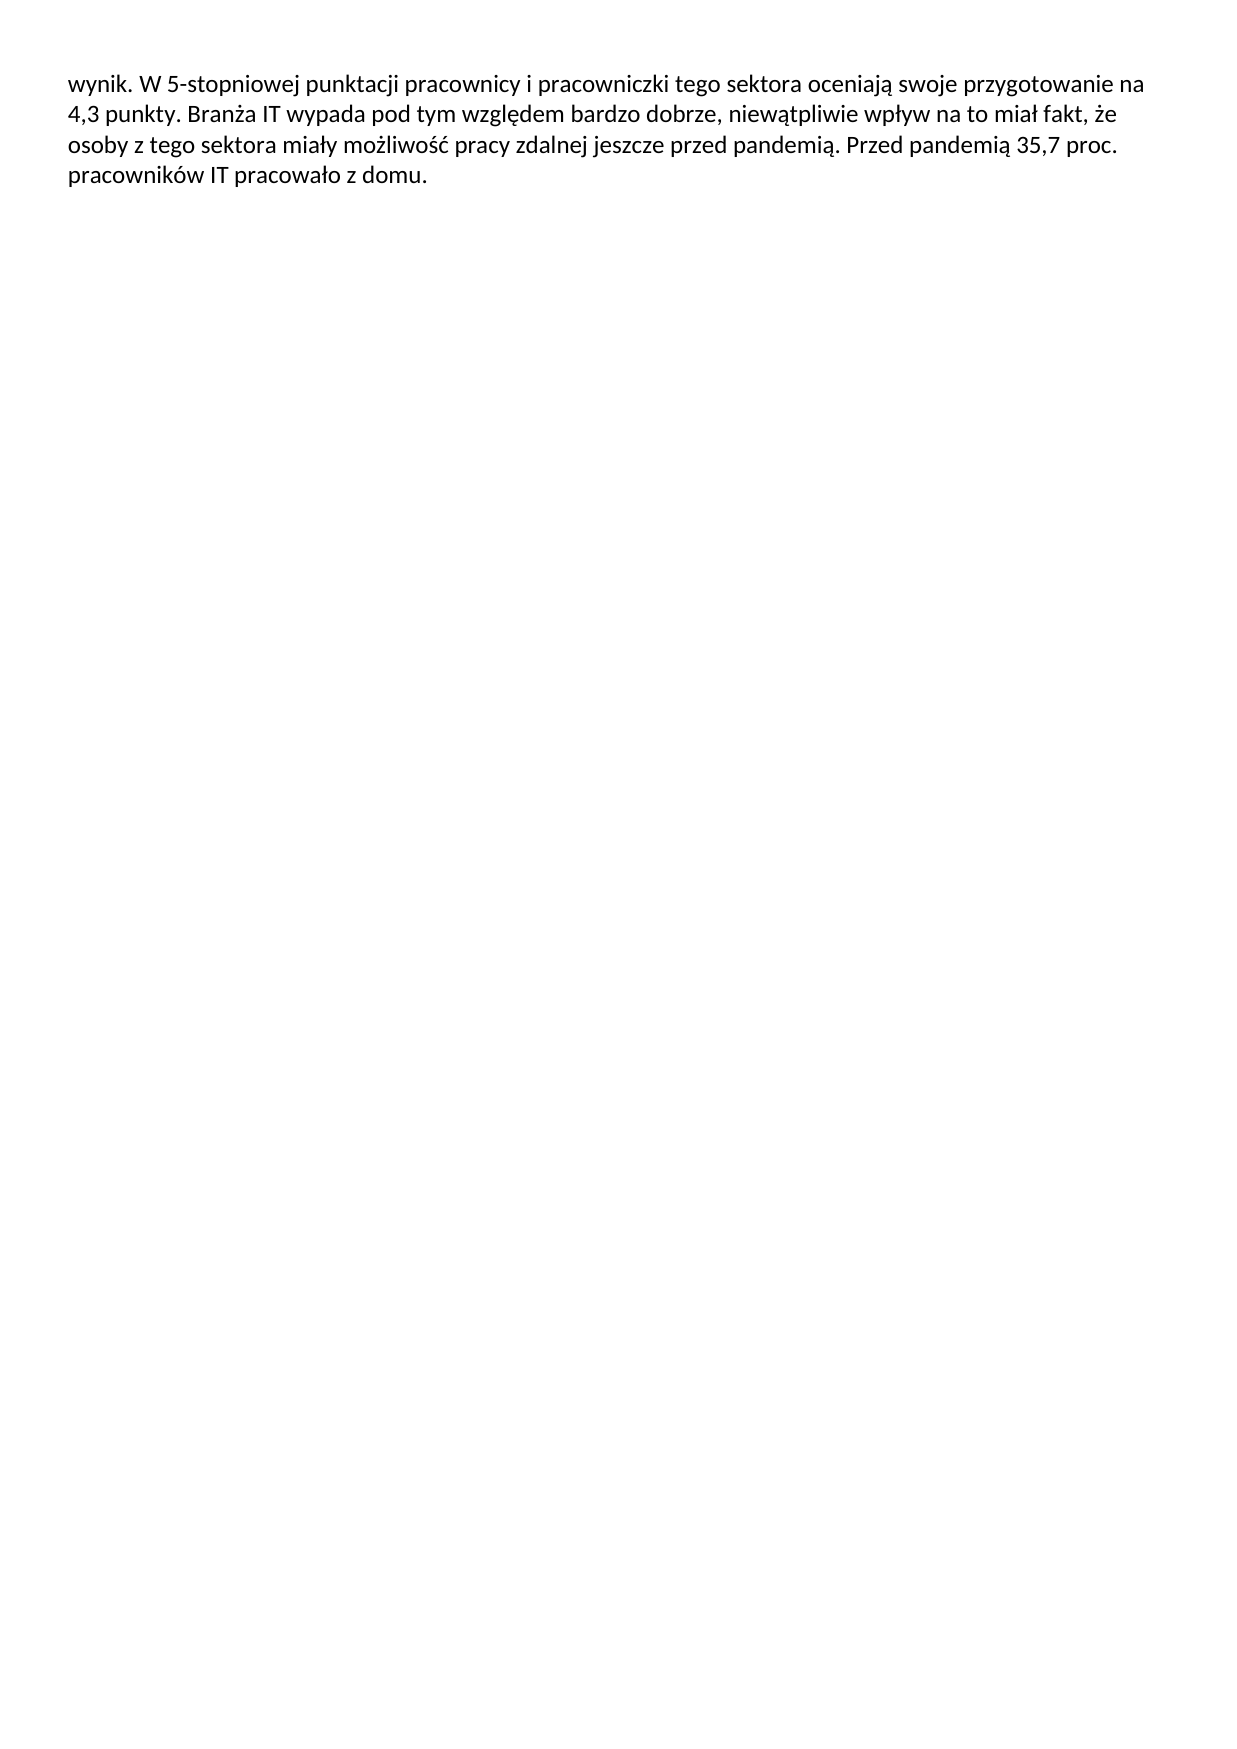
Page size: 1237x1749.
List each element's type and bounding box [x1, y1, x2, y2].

text [68, 68, 1169, 190]
